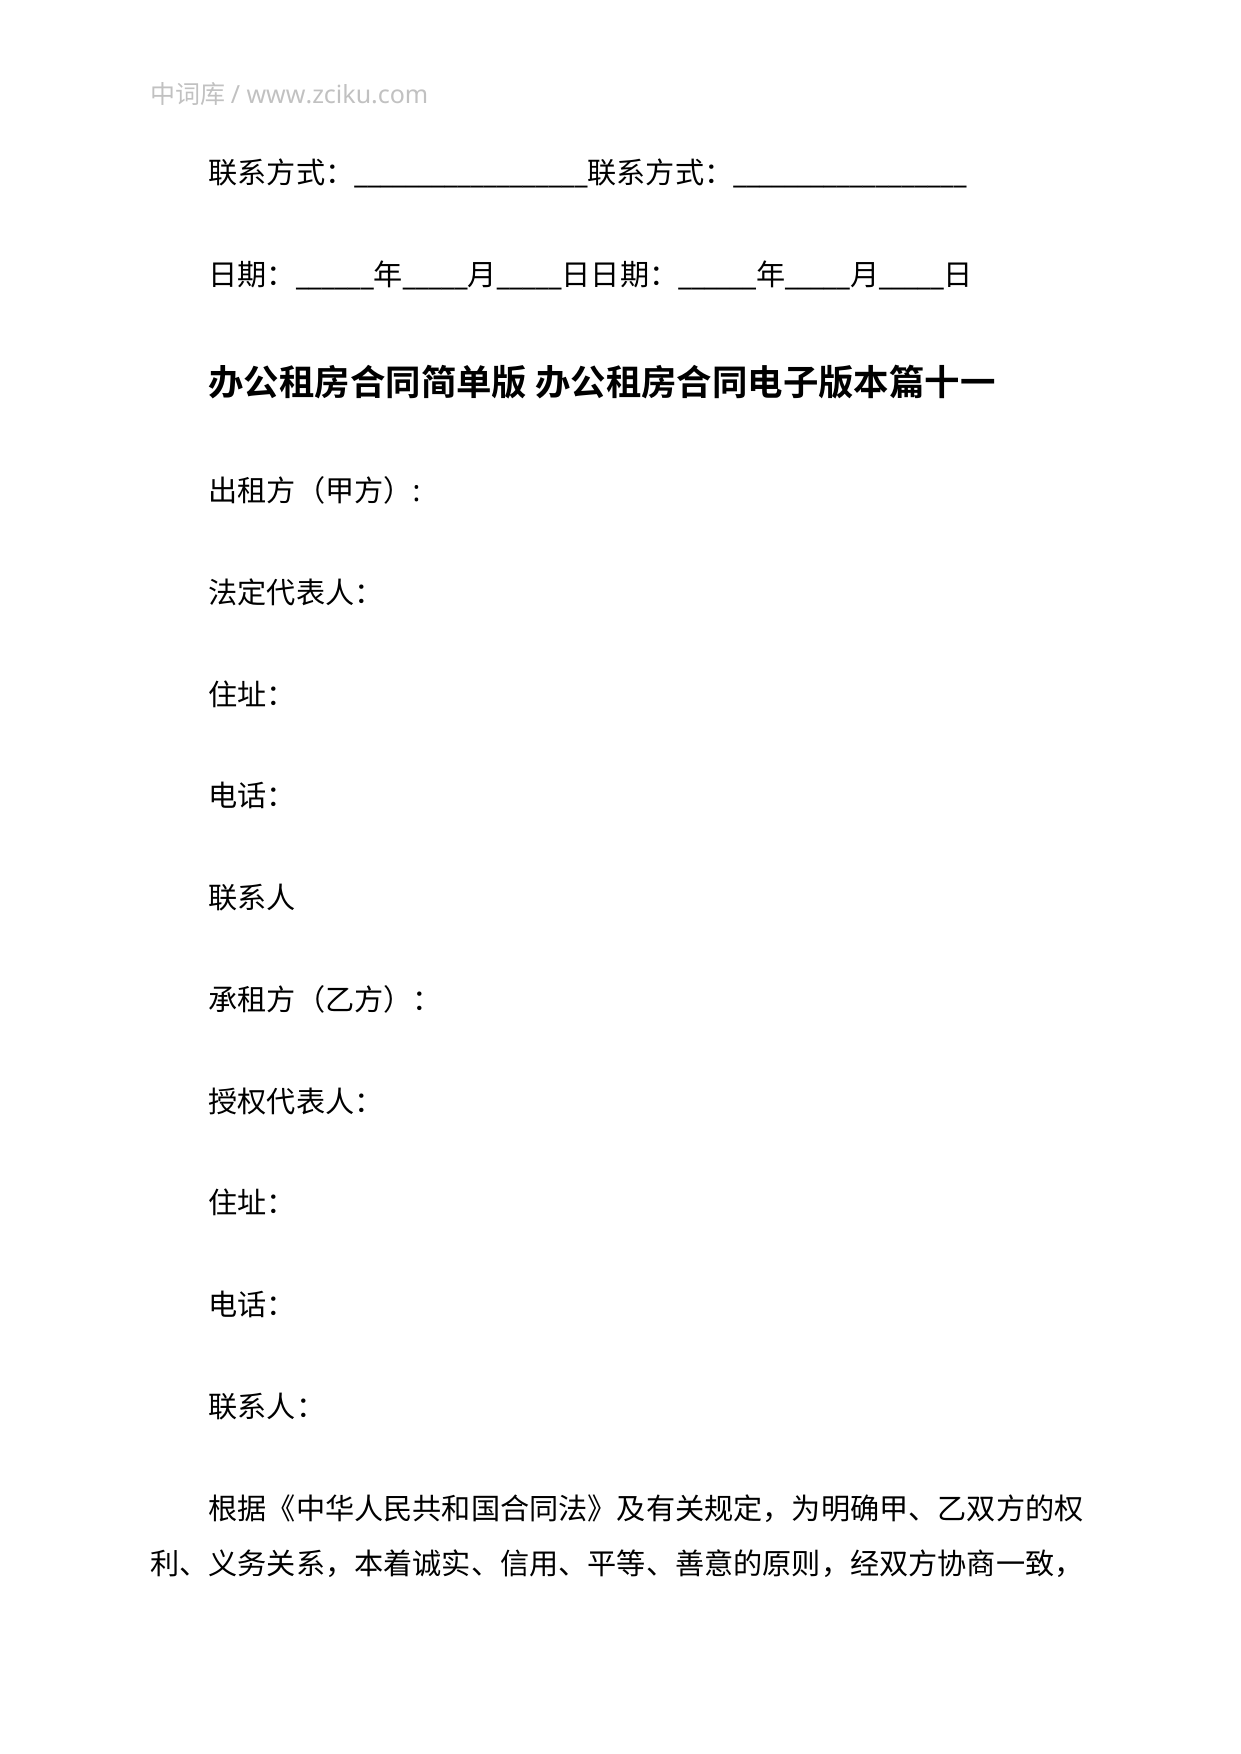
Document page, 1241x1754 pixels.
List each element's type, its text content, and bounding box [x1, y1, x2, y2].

text 联系人 [150, 875, 1090, 917]
text 授权代表人： [150, 1078, 1090, 1121]
text 日期：______年_____月_____日日期：______年_____月_____日 [150, 252, 1090, 294]
text 法定代表人： [150, 569, 1090, 612]
text 办公租房合同简单版 办公租房合同电子版本篇十一 [150, 354, 1090, 405]
text 出租方（甲方）: [150, 467, 1090, 510]
text 电话： [150, 1282, 1090, 1324]
text 电话： [150, 773, 1090, 815]
text 承租方（乙方）： [150, 976, 1090, 1019]
text 联系方式：__________________联系方式：__________________ [150, 150, 1090, 192]
text 联系人： [150, 1383, 1090, 1426]
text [150, 1485, 1090, 1582]
text 住址： [150, 1180, 1090, 1222]
text 住址： [150, 671, 1090, 713]
